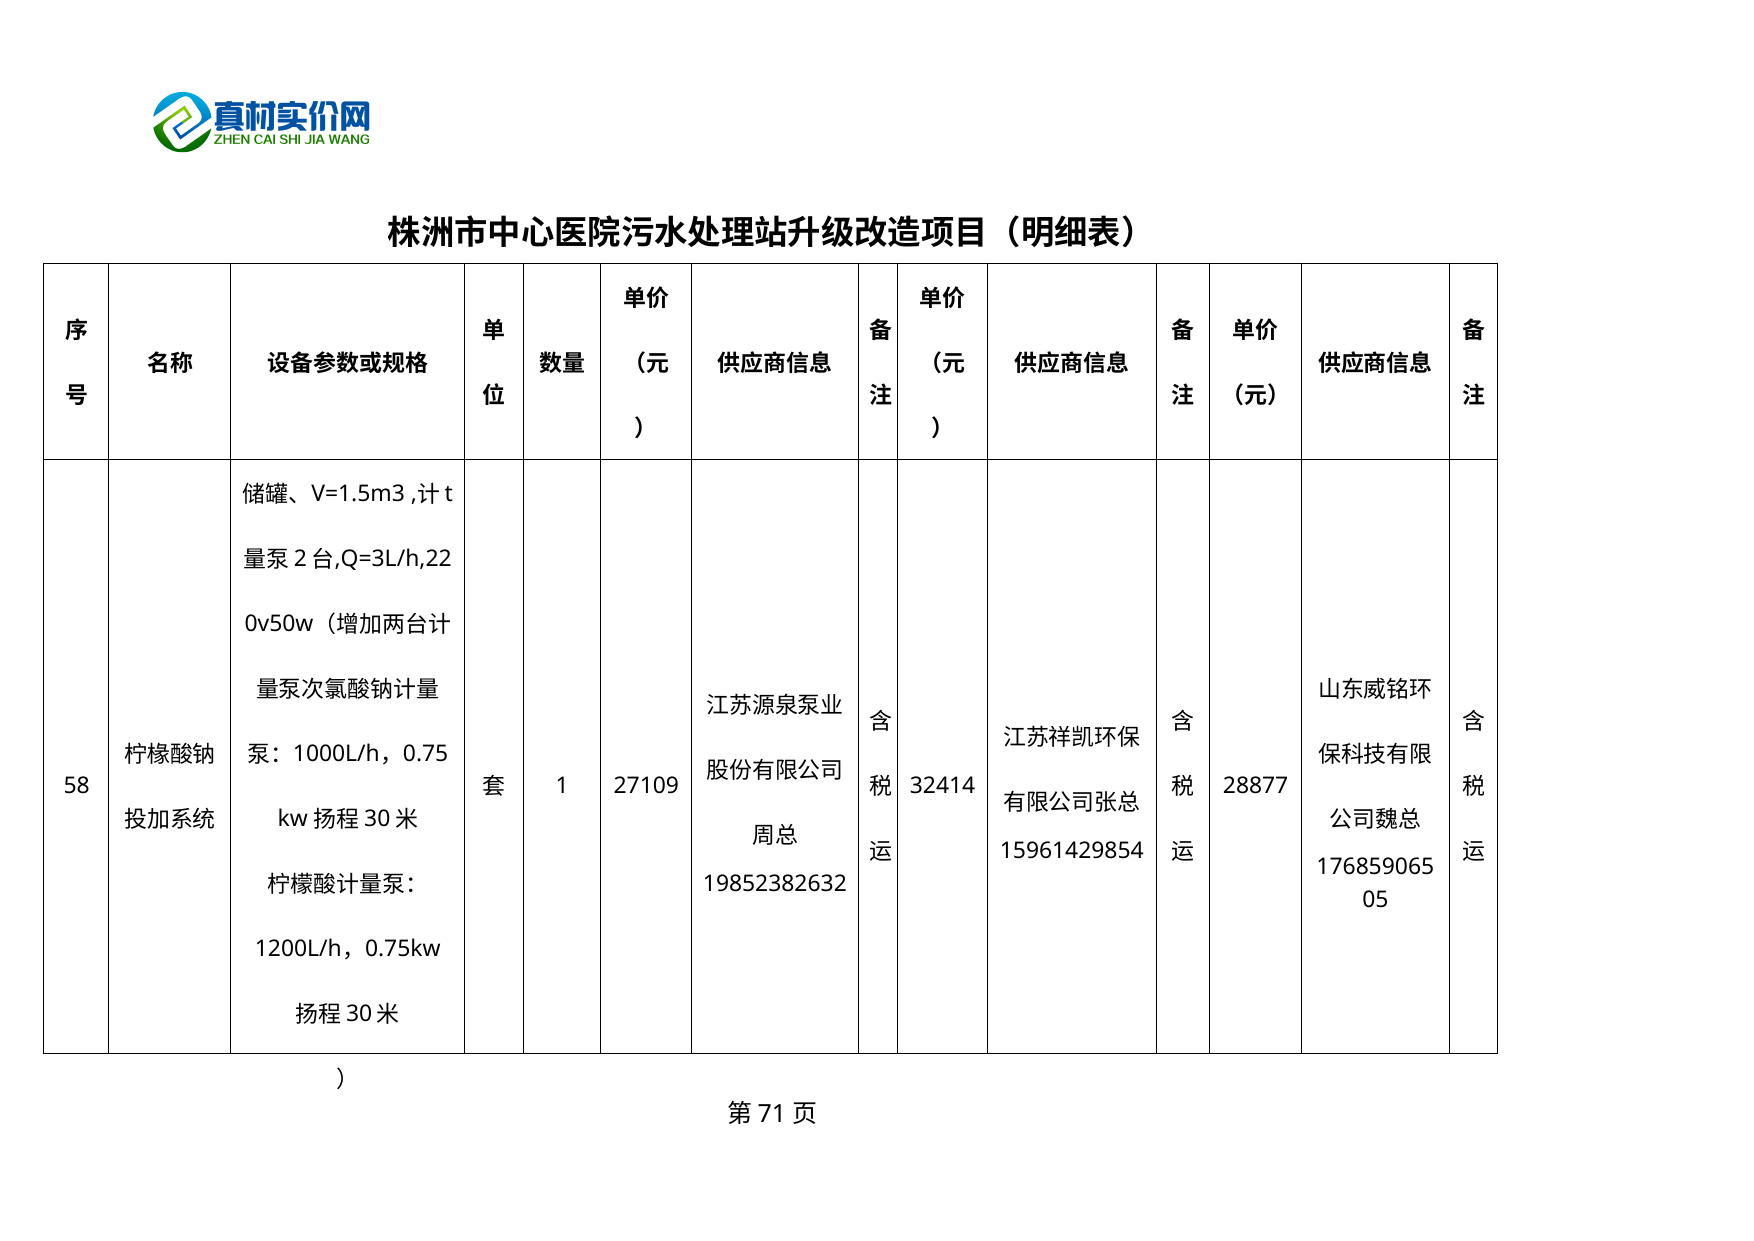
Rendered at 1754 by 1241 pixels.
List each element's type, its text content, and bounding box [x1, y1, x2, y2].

table_cell 27109 [601, 460, 691, 1053]
table_cell 供应商信息 [988, 264, 1156, 459]
table_cell 1 [524, 460, 600, 1053]
table_cell 单位 [465, 264, 523, 459]
table_header 株洲市中心医院污水处理站升级改造项目（明细表） [44, 198, 1498, 263]
table_cell 28877 [1210, 460, 1301, 1053]
picture [150, 90, 375, 155]
table_cell 供应商信息 [1302, 264, 1449, 459]
table_cell 单价（元） [898, 264, 987, 459]
table_cell 序号 [44, 264, 108, 459]
table_cell 备注 [859, 264, 897, 459]
table_cell 备注 [1157, 264, 1209, 459]
table_cell 备注 [1450, 264, 1497, 459]
table_cell 储罐、V=1.5m3 ,计t量泵2台,Q=3L/h,220v50w（增加两台计量泵次氯酸钠计量泵：1000L/h，0.75kw 扬程30米 柠檬酸计量泵：1200L/h，0.75kw 扬程30米 ） [231, 460, 464, 1053]
table_cell 单价（元） [601, 264, 691, 459]
table_cell 套 [465, 460, 523, 1053]
table_cell 58 [44, 460, 108, 1053]
table_cell 设备参数或规格 [231, 264, 464, 459]
table_cell 山东威铭环保科技有限公司魏总17685906505 [1302, 460, 1449, 1053]
table_cell 单价（元） [1210, 264, 1301, 459]
table_cell 名称 [109, 264, 230, 459]
table_cell 江苏源泉泵业股份有限公司周总19852382632 [692, 460, 858, 1053]
table_cell 含税运 [1450, 460, 1497, 1053]
table_cell 柠椽酸钠投加系统 [109, 460, 230, 1053]
table_cell 含税运 [1157, 460, 1209, 1053]
table_cell 32414 [898, 460, 987, 1053]
table_cell 含税运 [859, 460, 897, 1053]
table_cell 供应商信息 [692, 264, 858, 459]
table_cell 江苏祥凯环保有限公司张总15961429854 [988, 460, 1156, 1053]
table_cell 数量 [524, 264, 600, 459]
